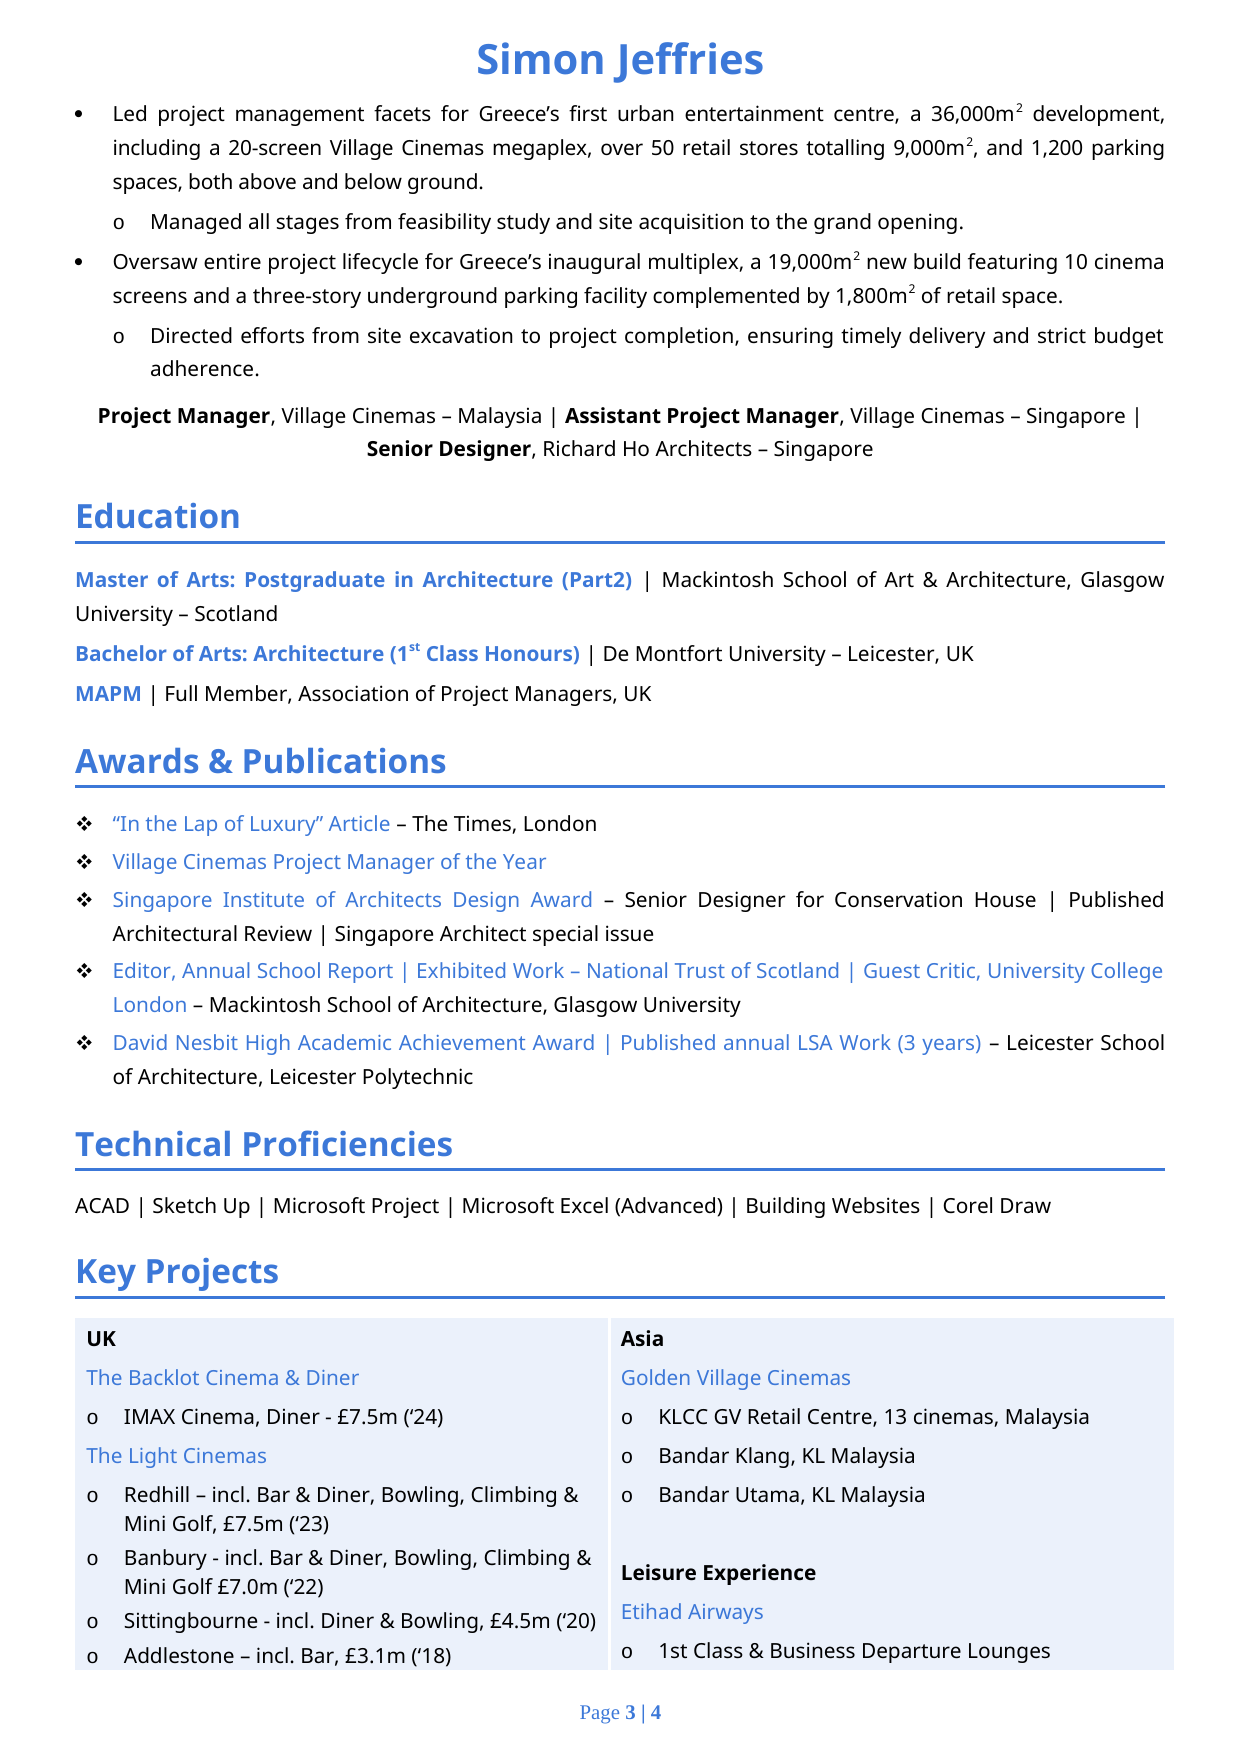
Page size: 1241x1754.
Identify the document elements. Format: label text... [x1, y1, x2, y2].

list “In the Lap of Luxury” Article – The Times, London [75, 809, 1165, 838]
list Singapore Institute of Architects Design Award – Senior Designer for Conservation House | Published Architectural Review | Singapore Architect special issue [75, 885, 1165, 947]
list Directed efforts from site excavation to project completion, ensuring timely delivery and strict budget adherence. [112, 321, 1165, 383]
subtitle Awards & Publications [75, 737, 1165, 785]
subtitle Key Projects [75, 1248, 1165, 1296]
list Led project management facets for Greece’s first urban entertainment centre, a 36,000m2 development, including a 20-screen Village Cinemas megaplex, over 50 retail stores totalling 9,000m2, and 1,200 parking spaces, both above and below ground. [75, 99, 1165, 195]
text Bachelor of Arts: Architecture (1st Class Honours) | De Montfort University – Leicester, UK [75, 639, 1165, 667]
subtitle Education [75, 493, 1165, 541]
text ACAD | Sketch Up | Microsoft Project | Microsoft Excel (Advanced) | Building Websites | Corel Draw [75, 1191, 1165, 1219]
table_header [611, 1318, 1174, 1670]
list David Nesbit High Academic Achievement Award | Published annual LSA Work (3 years) – Leicester School of Architecture, Leicester Polytechnic [75, 1028, 1165, 1091]
list Managed all stages from feasibility study and site acquisition to the grand opening. [112, 207, 1165, 235]
text Master of Arts: Postgraduate in Architecture (Part2) | Mackintosh School of Art & Architecture, Glasgow University – Scotland [75, 565, 1165, 627]
text Project Manager, Village Cinemas – Malaysia | Assistant Project Manager, Village Cinemas – Singapore | Senior Designer, Richard Ho Architects – Singapore [75, 401, 1165, 463]
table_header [75, 1318, 608, 1670]
list Editor, Annual School Report | Exhibited Work – National Trust of Scotland | Guest Critic, University College London – Mackintosh School of Architecture, Glasgow University [75, 957, 1165, 1019]
text MAPM | Full Member, Association of Project Managers, UK [75, 679, 1165, 707]
subtitle Technical Proficiencies [75, 1121, 1165, 1168]
list Village Cinemas Project Manager of the Year [75, 847, 1165, 876]
list Oversaw entire project lifecycle for Greece’s inaugural multiplex, a 19,000m2 new build featuring 10 cinema screens and a three-story underground parking facility complemented by 1,800m2 of retail space. [75, 247, 1165, 309]
